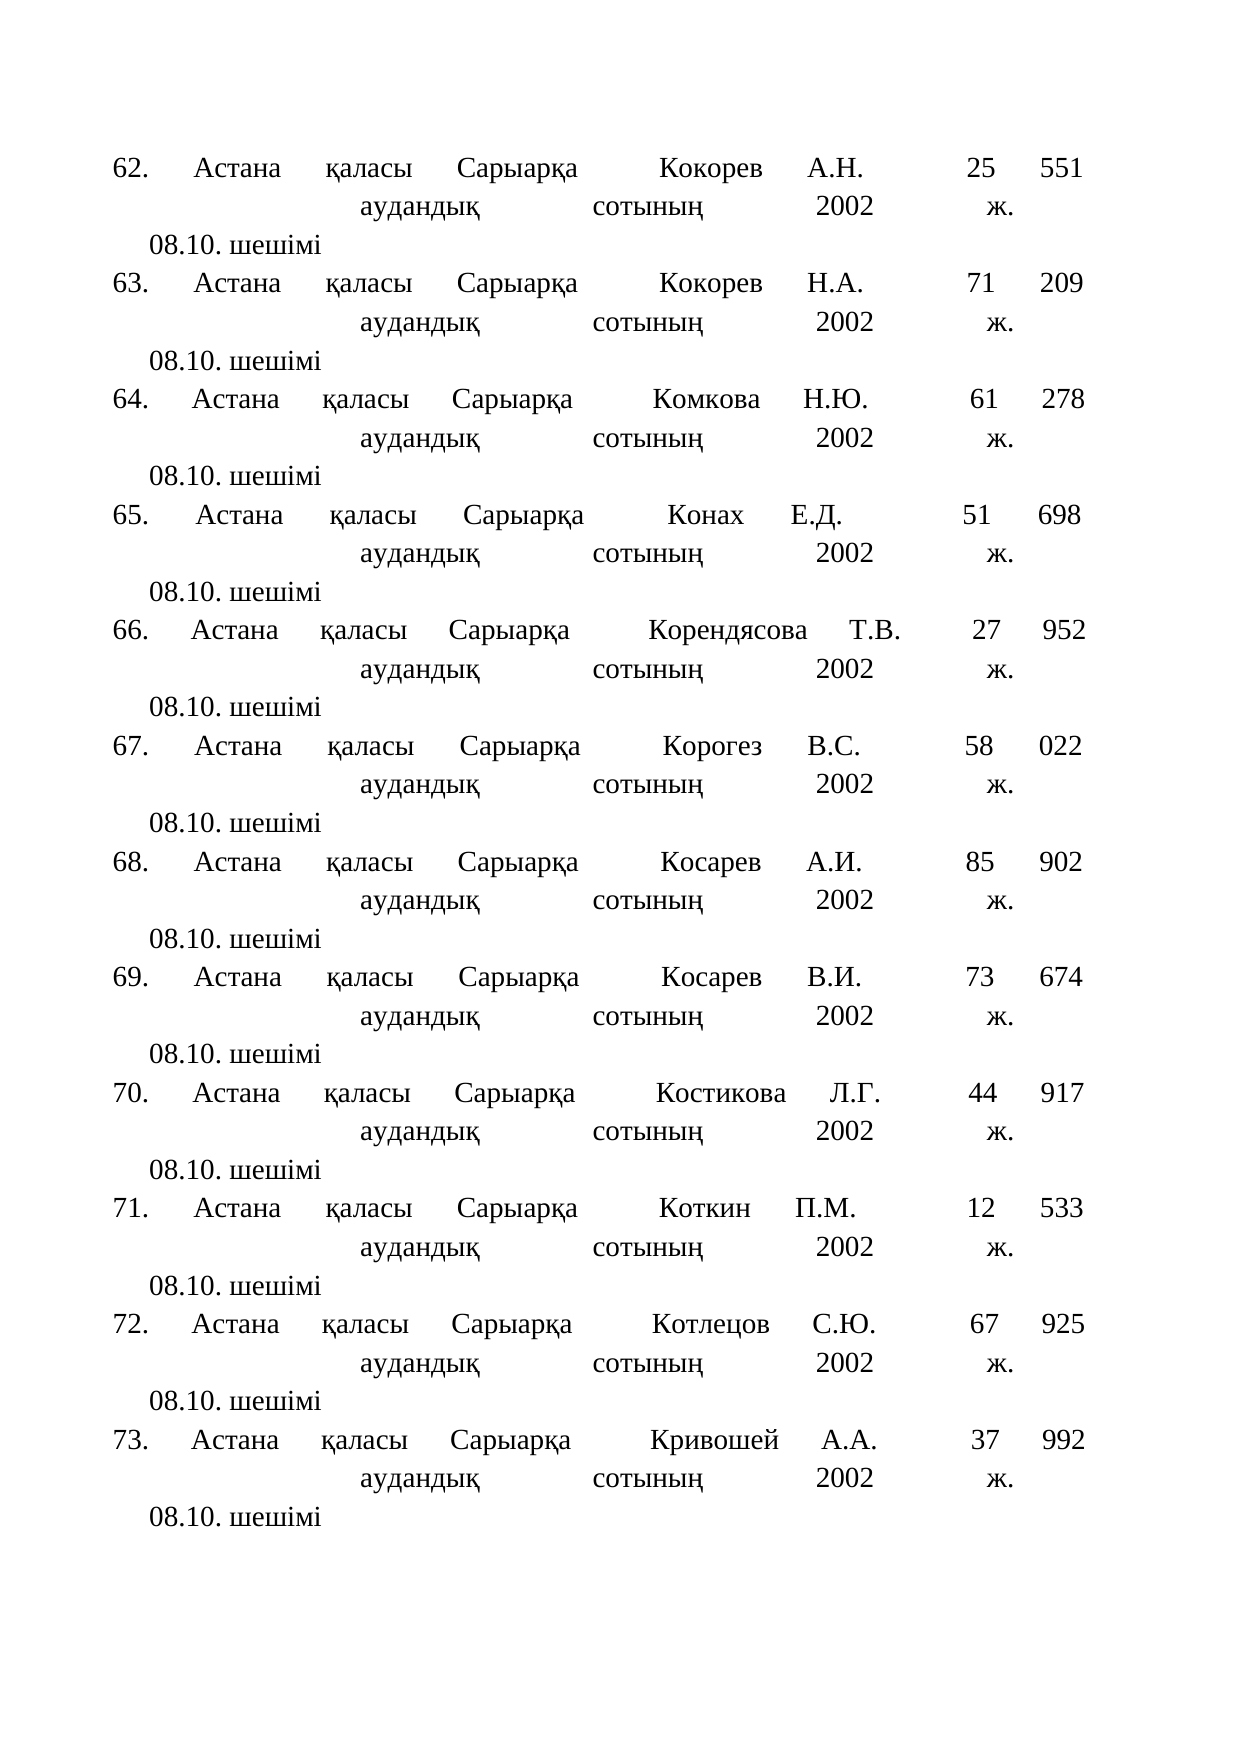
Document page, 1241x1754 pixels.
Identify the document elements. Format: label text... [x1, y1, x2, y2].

text 72. Астана қаласы Сарыарқа Котлецов С.Ю. 67 925 аудандық сотының 2002 ж. 08.10. шешімі [112, 1306, 1128, 1417]
text 63. Астана қаласы Сарыарқа Кокорев Н.А. 71 209 аудандық сотының 2002 ж. 08.10. шешімі [112, 266, 1128, 376]
text 67. Астана қаласы Сарыарқа Корогез В.С. 58 022 аудандық сотының 2002 ж. 08.10. шешімі [112, 728, 1128, 839]
text 62. Астана қаласы Сарыарқа Кокорев А.Н. 25 551 аудандық сотының 2002 ж. 08.10. шешімі [112, 150, 1128, 261]
text 73. Астана қаласы Сарыарқа Кривошей А.А. 37 992 аудандық сотының 2002 ж. 08.10. шешімі [112, 1422, 1128, 1532]
text 71. Астана қаласы Сарыарқа Коткин П.М. 12 533 аудандық сотының 2002 ж. 08.10. шешімі [112, 1191, 1128, 1301]
text 70. Астана қаласы Сарыарқа Костикова Л.Г. 44 917 аудандық сотының 2002 ж. 08.10. шешімі [112, 1075, 1128, 1186]
text 64. Астана қаласы Сарыарқа Комкова Н.Ю. 61 278 аудандық сотының 2002 ж. 08.10. шешімі [112, 381, 1128, 492]
text 69. Астана қаласы Сарыарқа Косарев В.И. 73 674 аудандық сотының 2002 ж. 08.10. шешімі [112, 959, 1128, 1070]
text 68. Астана қаласы Сарыарқа Косарев А.И. 85 902 аудандық сотының 2002 ж. 08.10. шешімі [112, 844, 1128, 954]
text 65. Астана қаласы Сарыарқа Конах Е.Д. 51 698 аудандық сотының 2002 ж. 08.10. шешімі [112, 497, 1128, 607]
text 66. Астана қаласы Сарыарқа Корендясова Т.В. 27 952 аудандық сотының 2002 ж. 08.10. шешімі [112, 612, 1128, 723]
